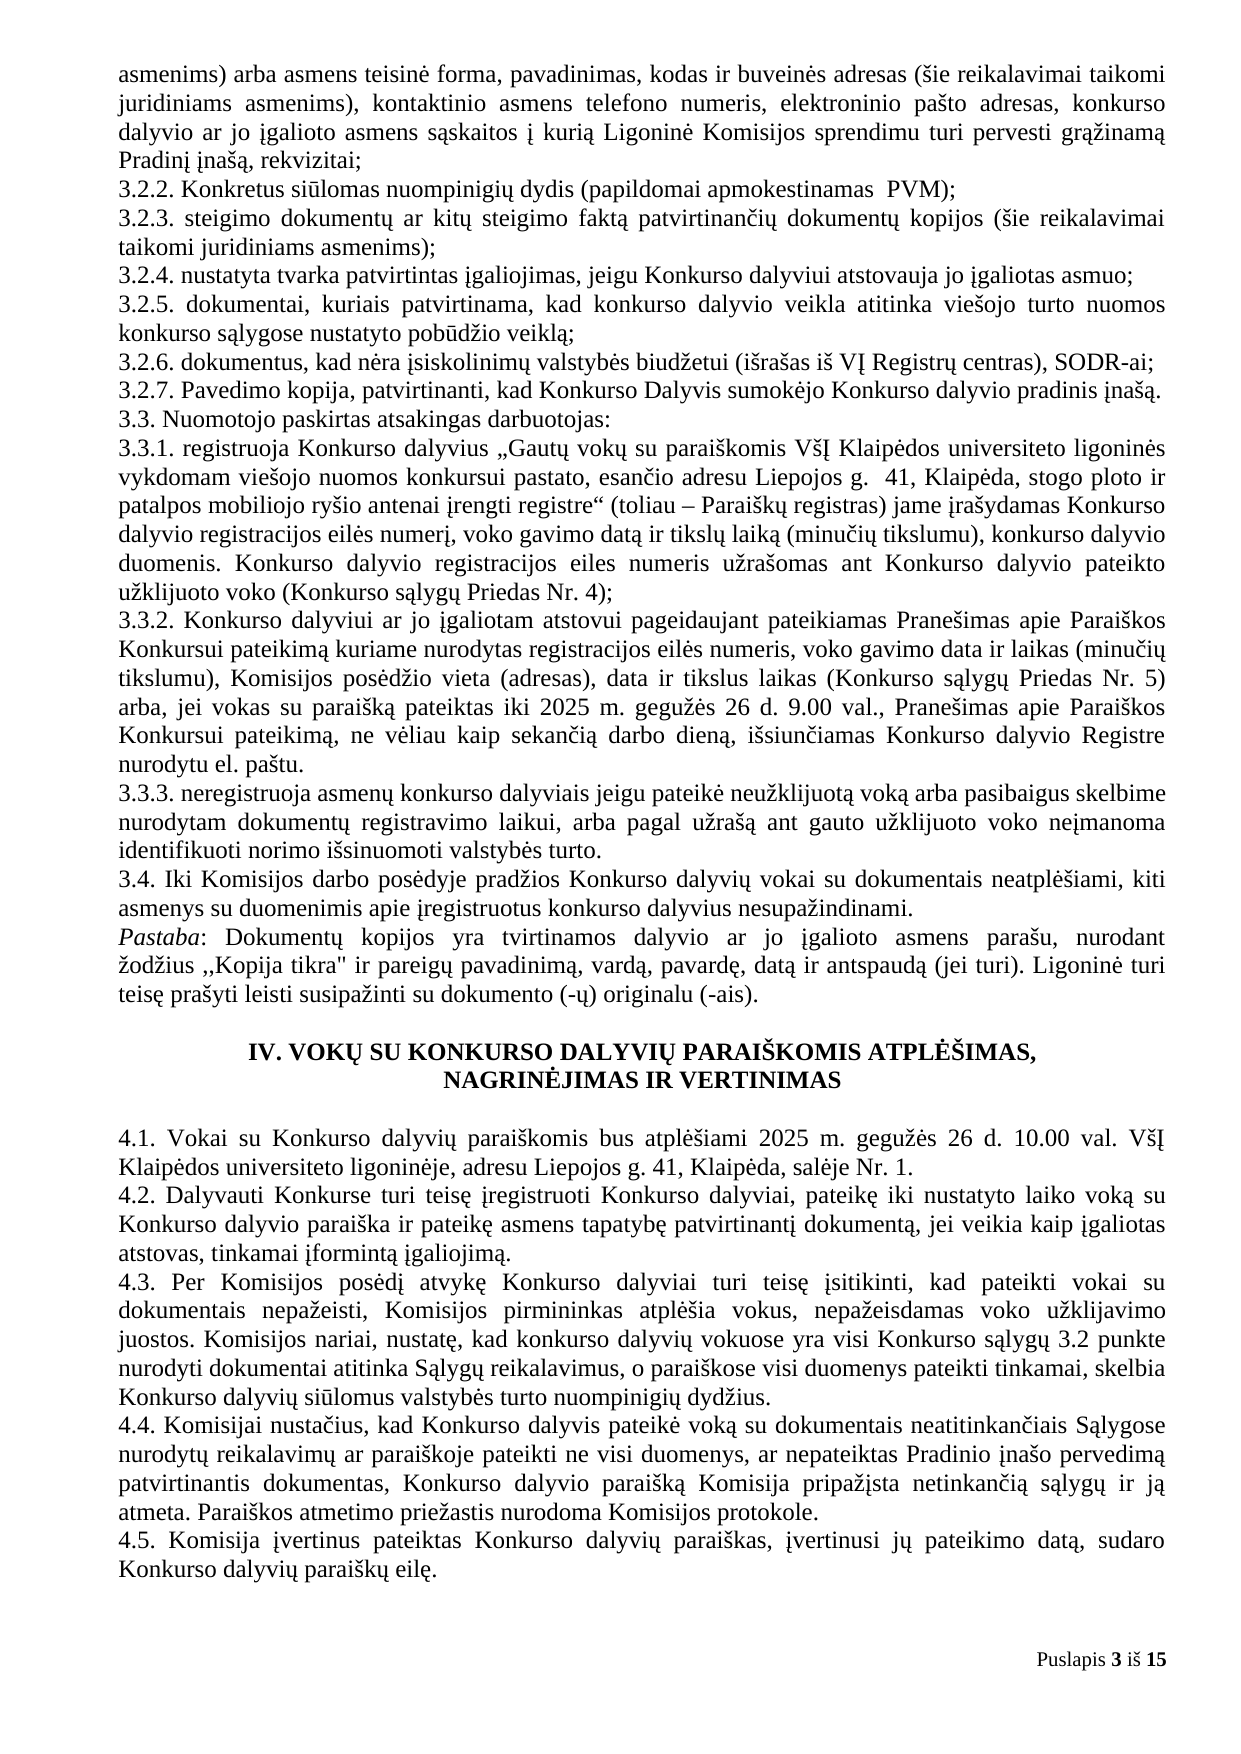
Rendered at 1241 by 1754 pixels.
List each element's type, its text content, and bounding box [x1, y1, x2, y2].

text 3.2.6. dokumentus, kad nėra įsiskolinimų valstybės biudžetui (išrašas iš VĮ Registrų centras), SODR-ai; [118, 347, 1167, 375]
text NAGRINĖJIMAS IR VERTINIMAS [118, 1065, 1167, 1094]
text 3.2.5. dokumentai, kuriais patvirtinama, kad konkurso dalyvio veikla atitinka viešojo turto nuomos konkurso sąlygose nustatyto pobūdžio veiklą; [118, 289, 1167, 347]
text 4.5. Komisija įvertinus pateiktas Konkurso dalyvių paraiškas, įvertinusi jų pateikimo datą, sudaro Konkurso dalyvių paraiškų eilę. [118, 1525, 1167, 1583]
text 3.2.3. steigimo dokumentų ar kitų steigimo faktą patvirtinančių dokumentų kopijos (šie reikalavimai taikomi juridiniams asmenims); [118, 203, 1167, 260]
text IV. VOKŲ SU KONKURSO DALYVIŲ PARAIŠKOMIS ATPLĖŠIMAS, [118, 1037, 1167, 1065]
text 3.2.2. Konkretus siūlomas nuompinigių dydis (papildomai apmokestinamas PVM); [118, 174, 1167, 203]
text 3.3.3. neregistruoja asmenų konkurso dalyviais jeigu pateikė neužklijuotą voką arba pasibaigus skelbime nurodytam dokumentų registravimo laikui, arba pagal užrašą ant gauto užklijuoto voko neįmanoma identifikuoti norimo išsinuomoti valstybės turto. [118, 778, 1167, 864]
text 3.4. Iki Komisijos darbo posėdyje pradžios Konkurso dalyvių vokai su dokumentais neatplėšiami, kiti asmenys su duomenimis apie įregistruotus konkurso dalyvius nesupažindinami. [118, 864, 1167, 922]
text 4.4. Komisijai nustačius, kad Konkurso dalyvis pateikė voką su dokumentais neatitinkančiais Sąlygose nurodytų reikalavimų ar paraiškoje pateikti ne visi duomenys, ar nepateiktas Pradinio įnašo pervedimą patvirtinantis dokumentas, Konkurso dalyvio paraišką Komisija pripažįsta netinkančią sąlygų ir ją atmeta. Paraiškos atmetimo priežastis nurodoma Komisijos protokole. [118, 1410, 1167, 1525]
text 4.2. Dalyvauti Konkurse turi teisę įregistruoti Konkurso dalyviai, pateikę iki nustatyto laiko voką su Konkurso dalyvio paraiška ir pateikę asmens tapatybę patvirtinantį dokumentą, jei veikia kaip įgaliotas atstovas, tinkamai įformintą įgaliojimą. [118, 1180, 1167, 1267]
text 3.2.4. nustatyta tvarka patvirtintas įgaliojimas, jeigu Konkurso dalyviui atstovauja jo įgaliotas asmuo; [118, 260, 1167, 289]
text 4.1. Vokai su Konkurso dalyvių paraiškomis bus atplėšiami 2025 m. gegužės 26 d. 10.00 val. VšĮ Klaipėdos universiteto ligoninėje, adresu Liepojos g. 41, Klaipėda, salėje Nr. 1. [118, 1123, 1167, 1180]
text Pastaba: Dokumentų kopijos yra tvirtinamos dalyvio ar jo įgalioto asmens parašu, nurodant žodžius ,,Kopija tikra" ir pareigų pavadinimą, vardą, pavardę, datą ir antspaudą (jei turi). Ligoninė turi teisę prašyti leisti susipažinti su dokumento (-ų) originalu (-ais). [118, 922, 1167, 1008]
text 3.3.1. registruoja Konkurso dalyvius „Gautų vokų su paraiškomis VšĮ Klaipėdos universiteto ligoninės vykdomam viešojo nuomos konkursui pastato, esančio adresu Liepojos g. 41, Klaipėda, stogo ploto ir patalpos mobiliojo ryšio antenai įrengti registre“ (toliau – Paraiškų registras) jame įrašydamas Konkurso dalyvio registracijos eilės numerį, voko gavimo datą ir tikslų laiką (minučių tikslumu), konkurso dalyvio duomenis. Konkurso dalyvio registracijos eiles numeris užrašomas ant Konkurso dalyvio pateikto užklijuoto voko (Konkurso sąlygų Priedas Nr. 4); [118, 433, 1167, 605]
text 3.3. Nuomotojo paskirtas atsakingas darbuotojas: [118, 404, 1167, 433]
text 3.3.2. Konkurso dalyviui ar jo įgaliotam atstovui pageidaujant pateikiamas Pranešimas apie Paraiškos Konkursui pateikimą kuriame nurodytas registracijos eilės numeris, voko gavimo data ir laikas (minučių tikslumu), Komisijos posėdžio vieta (adresas), data ir tikslus laikas (Konkurso sąlygų Priedas Nr. 5) arba, jei vokas su paraišką pateiktas iki 2025 m. gegužės 26 d. 9.00 val., Pranešimas apie Paraiškos Konkursui pateikimą, ne vėliau kaip sekančią darbo dieną, išsiunčiamas Konkurso dalyvio Registre nurodytu el. paštu. [118, 605, 1167, 778]
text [118, 59, 1167, 174]
text 4.3. Per Komisijos posėdį atvykę Konkurso dalyviai turi teisę įsitikinti, kad pateikti vokai su dokumentais nepažeisti, Komisijos pirmininkas atplėšia vokus, nepažeisdamas voko užklijavimo juostos. Komisijos nariai, nustatę, kad konkurso dalyvių vokuose yra visi Konkurso sąlygų 3.2 punkte nurodyti dokumentai atitinka Sąlygų reikalavimus, o paraiškose visi duomenys pateikti tinkamai, skelbia Konkurso dalyvių siūlomus valstybės turto nuompinigių dydžius. [118, 1267, 1167, 1410]
text 3.2.7. Pavedimo kopija, patvirtinanti, kad Konkurso Dalyvis sumokėjo Konkurso dalyvio pradinis įnašą. [118, 375, 1167, 404]
